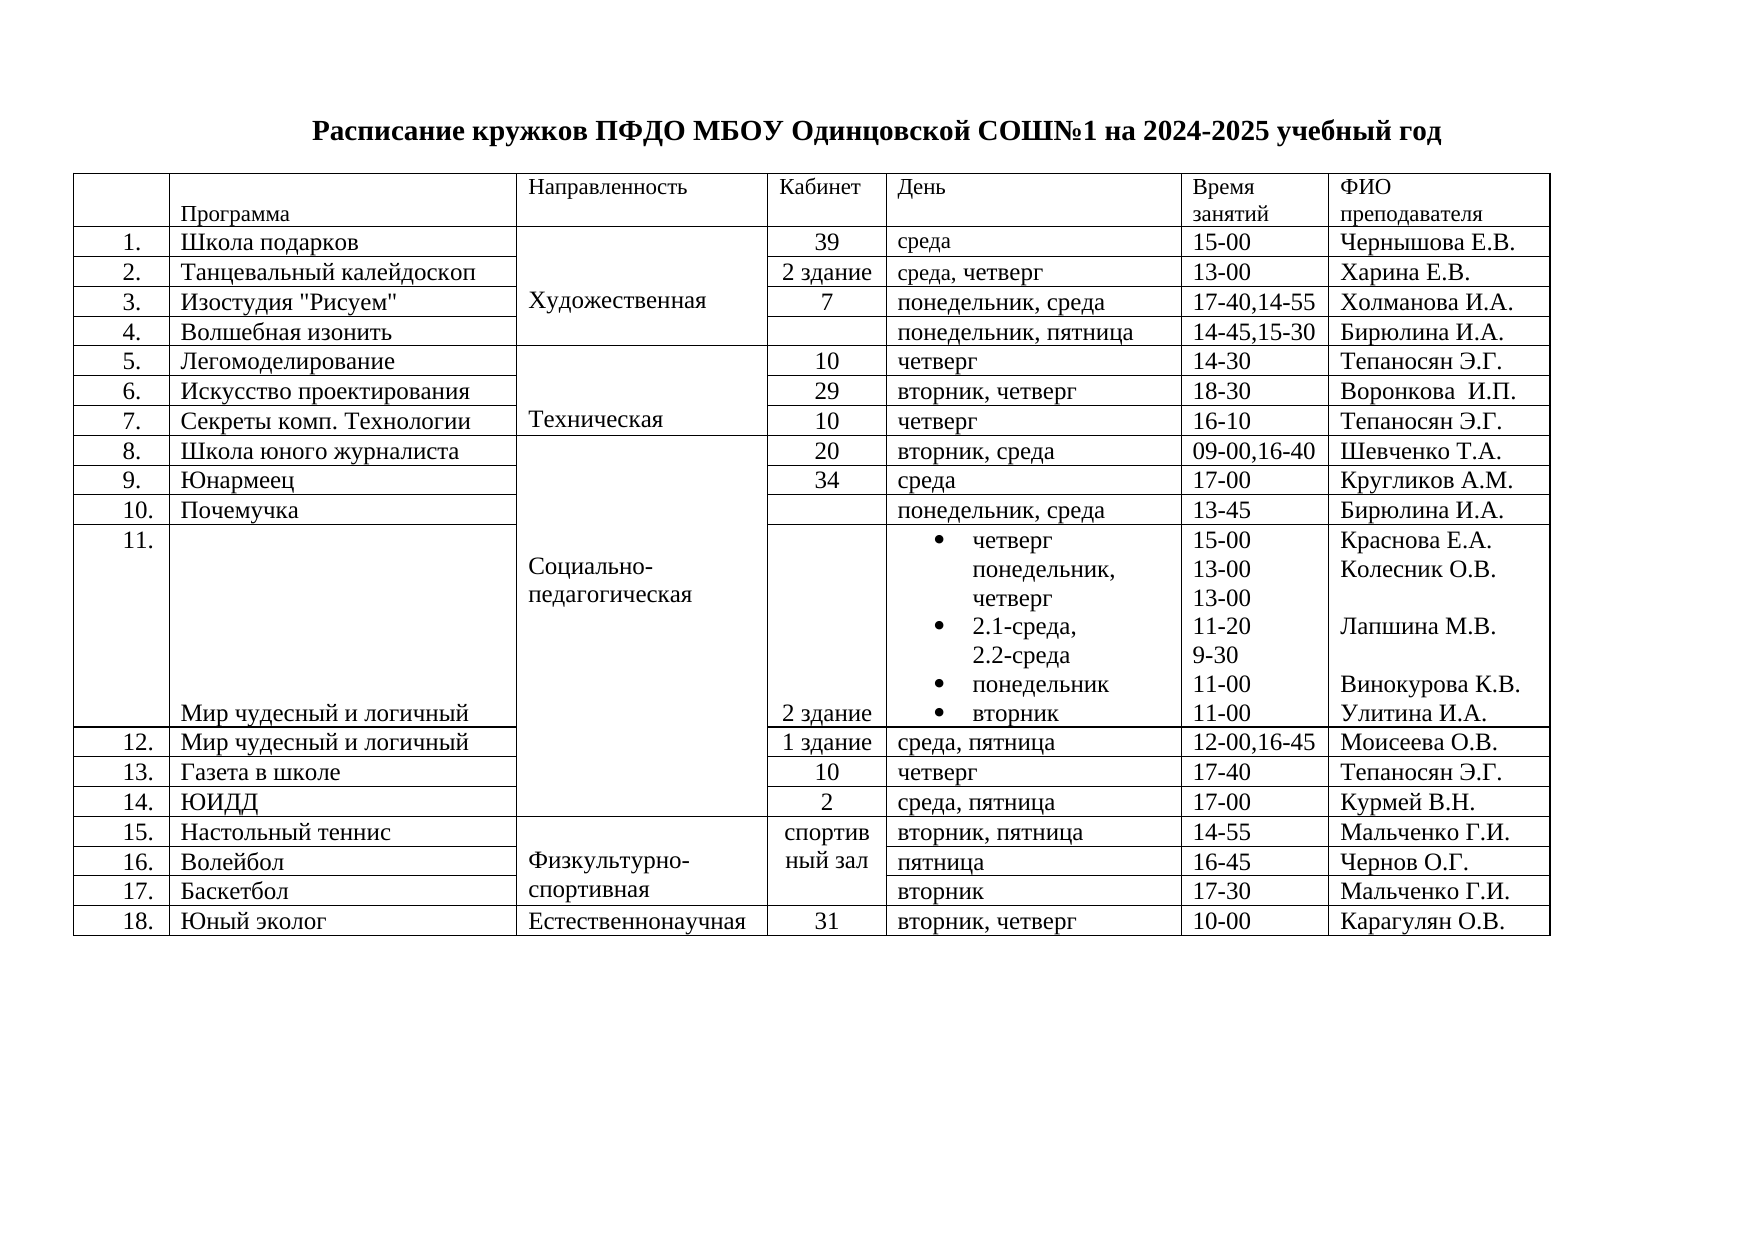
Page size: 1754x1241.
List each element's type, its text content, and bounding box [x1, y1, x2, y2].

table_header Кабинет [768, 174, 886, 226]
table_cell Мальченко Г.И. [1329, 817, 1549, 846]
table_cell Изостудия "Рисуем" [170, 287, 516, 316]
table_cell 17-40 [1182, 757, 1328, 786]
table_cell 16-45 [1182, 847, 1328, 875]
table_cell Мир чудесный и логичный [170, 525, 516, 726]
table_cell 10 [768, 757, 886, 786]
table_cell среда, пятница [887, 787, 1181, 816]
table_cell среда [887, 227, 1181, 256]
table_cell [74, 787, 169, 816]
table_cell четверг [887, 757, 1181, 786]
table_cell Художественная [517, 227, 767, 345]
table_cell Мальченко Г.И. [1329, 876, 1549, 905]
table_cell [74, 876, 169, 905]
table_cell Тепаносян Э.Г. [1329, 346, 1549, 375]
table_cell [74, 847, 169, 875]
table_cell 34 [768, 466, 886, 494]
text Расписание кружков ПФДО МБОУ Одинцовской СОШ№1 на 2024-2025 учебный год [118, 113, 1636, 147]
table_header Время занятий [1182, 174, 1328, 226]
table_cell [74, 227, 169, 256]
table_cell Курмей В.Н. [1329, 787, 1549, 816]
table_cell Мир чудесный и логичный [170, 728, 516, 756]
table_cell 14-30 [1182, 346, 1328, 375]
table_cell 17-00 [1182, 466, 1328, 494]
table_cell Моисеева О.В. [1329, 728, 1549, 756]
table_cell 39 [768, 227, 886, 256]
table_cell 14-45,15-30 [1182, 317, 1328, 345]
table_cell ЮИДД [170, 787, 516, 816]
table_cell 18-30 [1182, 376, 1328, 405]
table_cell четверг [887, 406, 1181, 435]
table_cell Краснова Е.А. Колесник О.В. Лапшина М.В. Винокурова К.В. Улитина И.А. [1329, 525, 1549, 726]
table_cell Газета в школе [170, 757, 516, 786]
table_cell Почемучка [170, 495, 516, 524]
table_cell [74, 817, 169, 846]
table_cell 2 здание [768, 525, 886, 726]
table_cell Искусство проектирования [170, 376, 516, 405]
table_cell Баскетбол [170, 876, 516, 905]
table_cell Тепаносян Э.Г. [1329, 406, 1549, 435]
table_cell 16-10 [1182, 406, 1328, 435]
table_cell вторник [887, 876, 1181, 905]
table_cell Харина Е.В. [1329, 257, 1549, 286]
table_cell 13-45 [1182, 495, 1328, 524]
table_cell 2 здание [768, 257, 886, 286]
table_cell 15-00 [1182, 227, 1328, 256]
table_cell среда [887, 466, 1181, 494]
table_cell 1 здание [768, 728, 886, 756]
table_cell Холманова И.А. [1329, 287, 1549, 316]
table_cell 13-00 [1182, 257, 1328, 286]
table_cell понедельник, среда [887, 495, 1181, 524]
table_cell Естественнонаучная [517, 906, 767, 935]
table_cell 29 [768, 376, 886, 405]
table_cell 17-30 [1182, 876, 1328, 905]
table_cell вторник, среда [887, 436, 1181, 464]
table_cell вторник, четверг [887, 376, 1181, 405]
table_cell [74, 466, 169, 494]
table_cell понедельник, среда [887, 287, 1181, 316]
table_cell 2 [768, 787, 886, 816]
table_cell 17-00 [1182, 787, 1328, 816]
table_cell Воронкова И.П. [1329, 376, 1549, 405]
table_cell среда, четверг [887, 257, 1181, 286]
table_cell [74, 376, 169, 405]
table_cell Бирюлина И.А. [1329, 317, 1549, 345]
table_cell Карагулян О.В. [1329, 906, 1549, 935]
table_cell 09-00,16-40 [1182, 436, 1328, 464]
table_cell Волейбол [170, 847, 516, 875]
table_cell Волшебная изонить [170, 317, 516, 345]
table_cell среда, пятница [887, 728, 1181, 756]
table_cell [768, 495, 886, 524]
table_cell четверг понедельник, четверг 2.1-среда, 2.2-среда понедельник вторник [887, 525, 1181, 726]
table_cell вторник, пятница [887, 817, 1181, 846]
table_cell [74, 346, 169, 375]
table_cell [74, 436, 169, 464]
table_cell Юнармеец [170, 466, 516, 494]
table_header Программа [170, 174, 516, 226]
table_cell Чернышова Е.В. [1329, 227, 1549, 256]
table_cell Юный эколог [170, 906, 516, 935]
table_cell 10-00 [1182, 906, 1328, 935]
table_cell Секреты комп. Технологии [170, 406, 516, 435]
table_header [74, 174, 169, 226]
table_cell Шевченко Т.А. [1329, 436, 1549, 464]
table_cell Физкультурно-спортивная [517, 817, 767, 905]
table_cell вторник, четверг [887, 906, 1181, 935]
table_cell 14-55 [1182, 817, 1328, 846]
table_cell Чернов О.Г. [1329, 847, 1549, 875]
table_cell Легомоделирование [170, 346, 516, 375]
table_header ФИО преподавателя [1329, 174, 1549, 226]
table_header Направленность [517, 174, 767, 226]
table_cell [74, 257, 169, 286]
table_cell четверг [887, 346, 1181, 375]
table_cell [74, 317, 169, 345]
table_cell 31 [768, 906, 886, 935]
table_cell [74, 495, 169, 524]
table_cell Техническая [517, 346, 767, 435]
table_cell [74, 287, 169, 316]
table_cell спортивный зал [768, 817, 886, 905]
table_cell 12-00,16-45 [1182, 728, 1328, 756]
table_cell Социально-педагогическая [517, 436, 767, 816]
table_cell понедельник, пятница [887, 317, 1181, 345]
table_cell [74, 525, 169, 726]
table_cell 15-00 13-00 13-00 11-20 9-30 11-00 11-00 [1182, 525, 1328, 726]
table_cell Бирюлина И.А. [1329, 495, 1549, 524]
table_cell Танцевальный калейдоскоп [170, 257, 516, 286]
table_cell [768, 317, 886, 345]
table_cell Школа подарков [170, 227, 516, 256]
table_cell Школа юного журналиста [170, 436, 516, 464]
table_cell пятница [887, 847, 1181, 875]
table_cell 7 [768, 287, 886, 316]
table_cell 10 [768, 346, 886, 375]
table_cell [74, 757, 169, 786]
table_cell [74, 728, 169, 756]
table_cell 17-40,14-55 [1182, 287, 1328, 316]
table_cell Тепаносян Э.Г. [1329, 757, 1549, 786]
table_cell 20 [768, 436, 886, 464]
table_cell Кругликов А.М. [1329, 466, 1549, 494]
table_header День [887, 174, 1181, 226]
table_cell 10 [768, 406, 886, 435]
table_cell [74, 406, 169, 435]
table_cell Настольный теннис [170, 817, 516, 846]
table_cell [74, 906, 169, 935]
